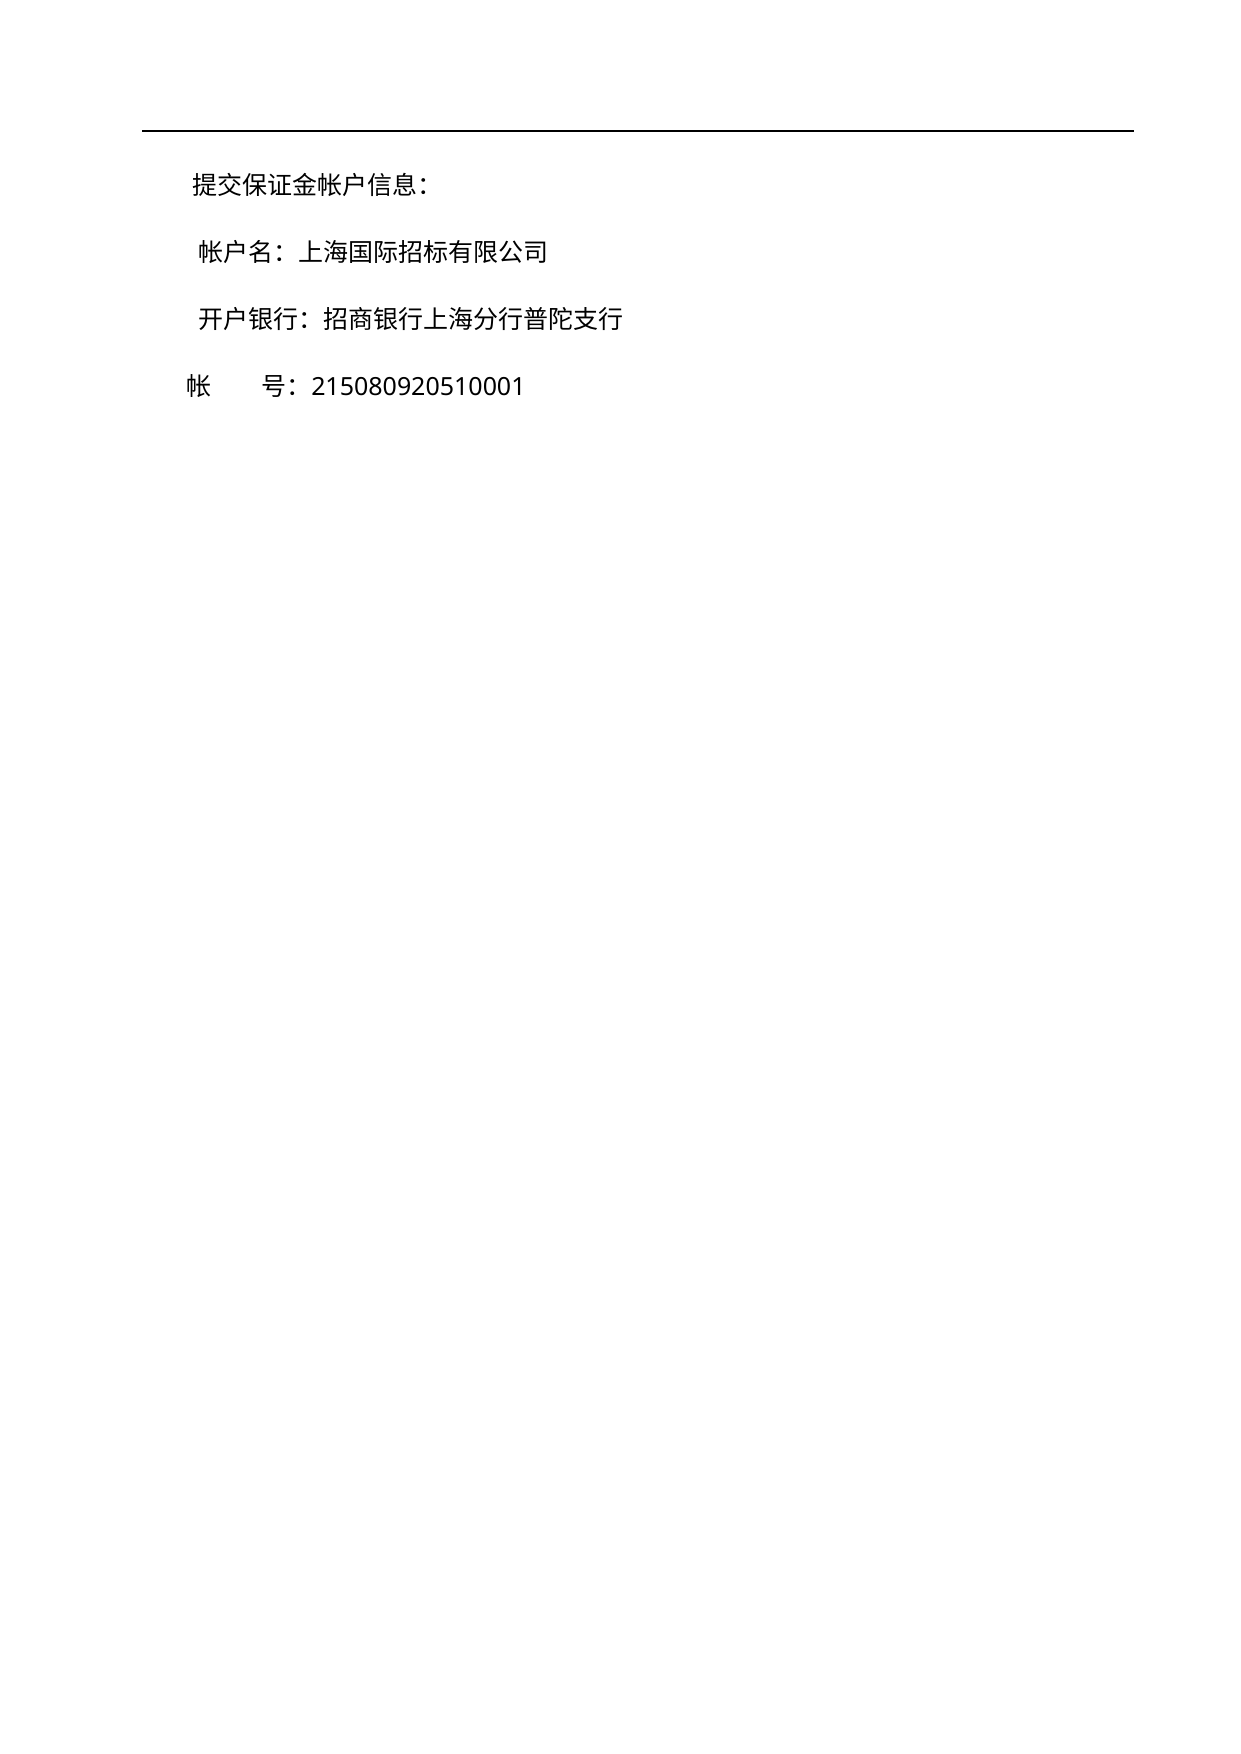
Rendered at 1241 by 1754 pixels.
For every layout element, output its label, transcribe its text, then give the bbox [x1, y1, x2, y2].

text 帐 号：215080920510001 [142, 366, 1134, 402]
text 开户银行：招商银行上海分行普陀支行 [142, 299, 1134, 335]
text 帐户名：上海国际招标有限公司 [142, 232, 1134, 268]
text 提交保证金帐户信息： [142, 165, 1134, 202]
